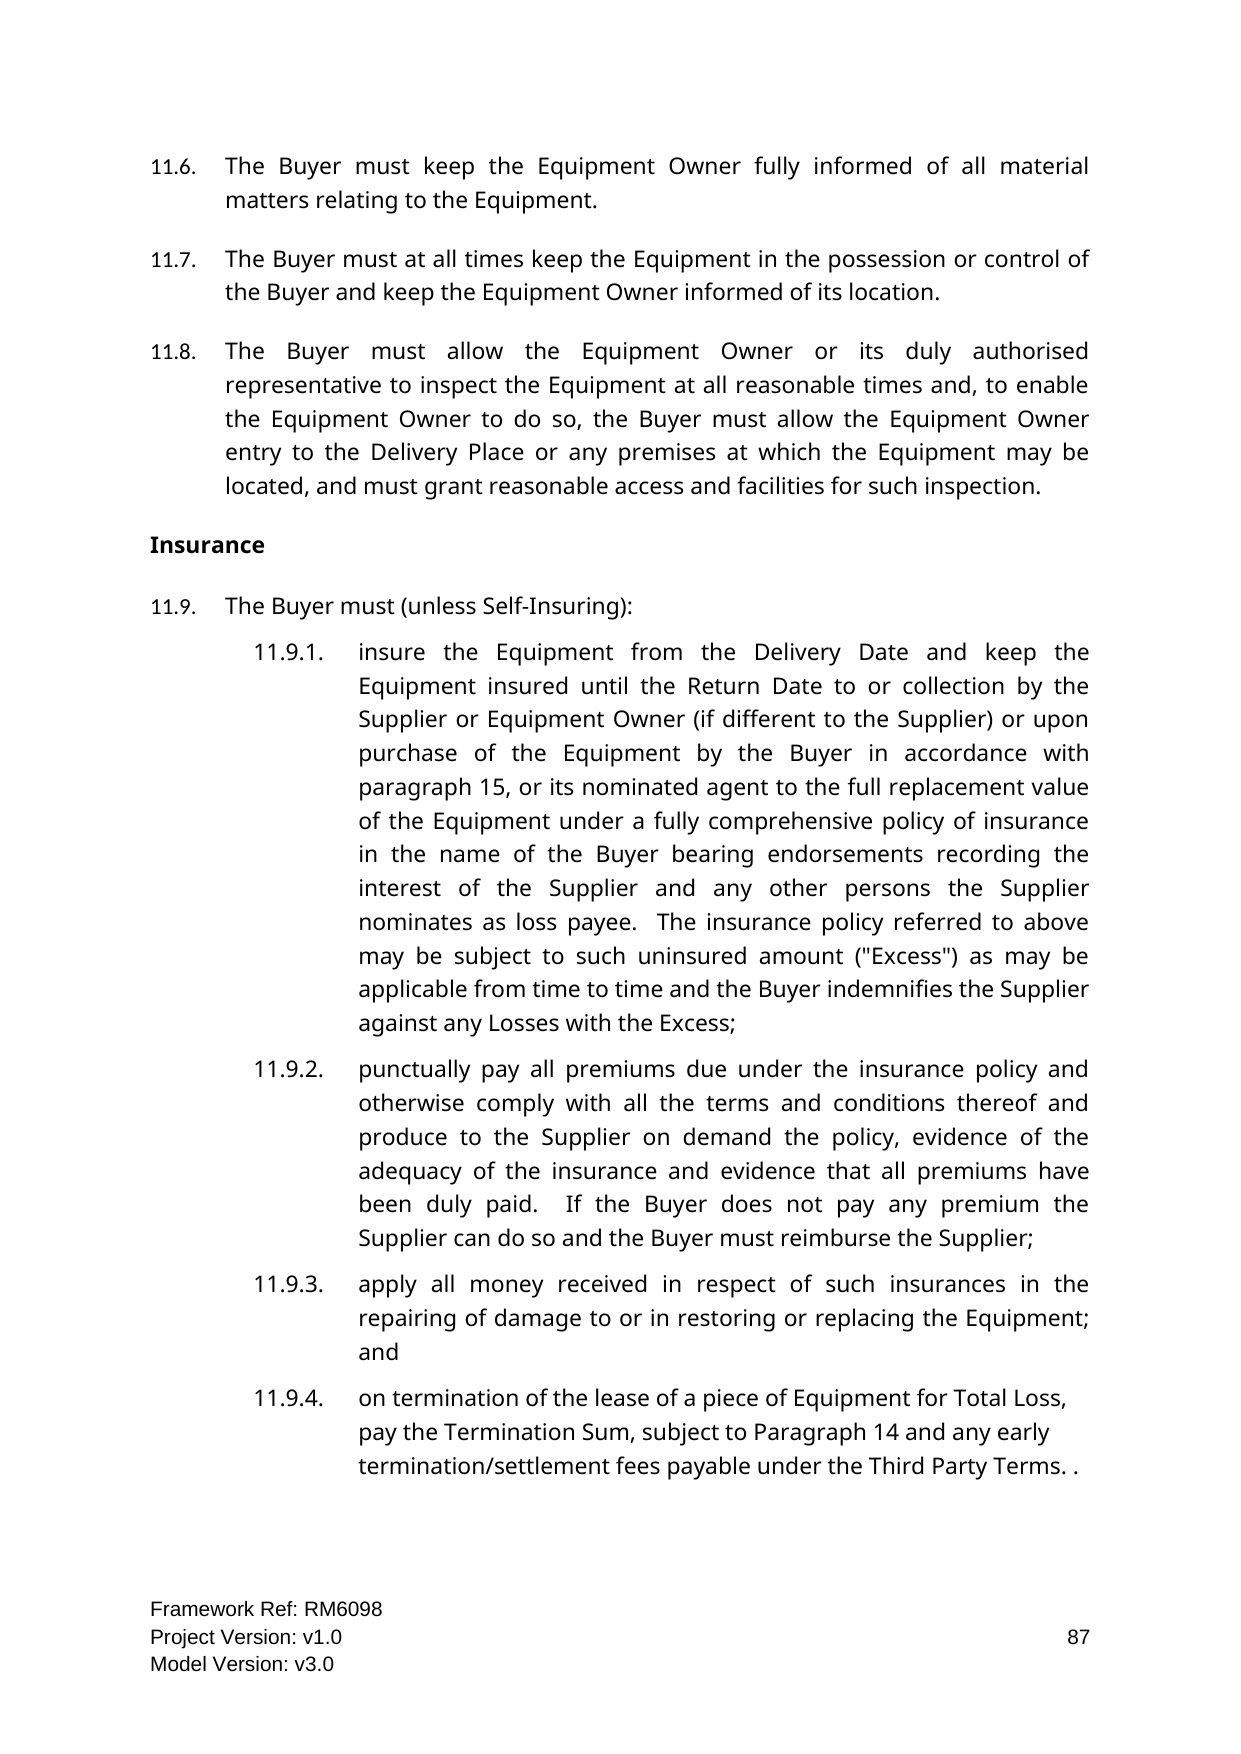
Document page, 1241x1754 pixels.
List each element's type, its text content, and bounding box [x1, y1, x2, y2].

list The Buyer must (unless Self-Insuring): [150, 590, 1090, 621]
list insure the Equipment from the Delivery Date and keep the Equipment insured until the Return Date to or collection by the Supplier or Equipment Owner (if different to the Supplier) or upon purchase of the Equipment by the Buyer in accordance with paragraph 15, or its nominated agent to the full replacement value of the Equipment under a fully comprehensive policy of insurance in the name of the Buyer bearing endorsements recording the interest of the Supplier and any other persons the Supplier nominates as loss payee. The insurance policy referred to above may be subject to such uninsured amount ("Excess") as may be applicable from time to time and the Buyer indemnifies the Supplier against any Losses with the Excess; [253, 636, 1090, 1038]
list punctually pay all premiums due under the insurance policy and otherwise comply with all the terms and conditions thereof and produce to the Supplier on demand the policy, evidence of the adequacy of the insurance and evidence that all premiums have been duly paid. If the Buyer does not pay any premium the Supplier can do so and the Buyer must reimburse the Supplier; [253, 1053, 1090, 1253]
list The Buyer must at all times keep the Equipment in the possession or control of the Buyer and keep the Equipment Owner informed of its location. [150, 242, 1090, 307]
list The Buyer must allow the Equipment Owner or its duly authorised representative to inspect the Equipment at all reasonable times and, to enable the Equipment Owner to do so, the Buyer must allow the Equipment Owner entry to the Delivery Place or any premises at which the Equipment may be located, and must grant reasonable access and facilities for such inspection. [150, 335, 1090, 501]
list The Buyer must keep the Equipment Owner fully informed of all material matters relating to the Equipment. [150, 150, 1090, 215]
list apply all money received in respect of such insurances in the repairing of damage to or in restoring or replacing the Equipment; and [253, 1268, 1090, 1367]
list on termination of the lease of a piece of Equipment for Total Loss, pay the Termination Sum, subject to Paragraph 14 and any early termination/settlement fees payable under the Third Party Terms. . [253, 1382, 1090, 1481]
text Insurance [150, 529, 1090, 560]
